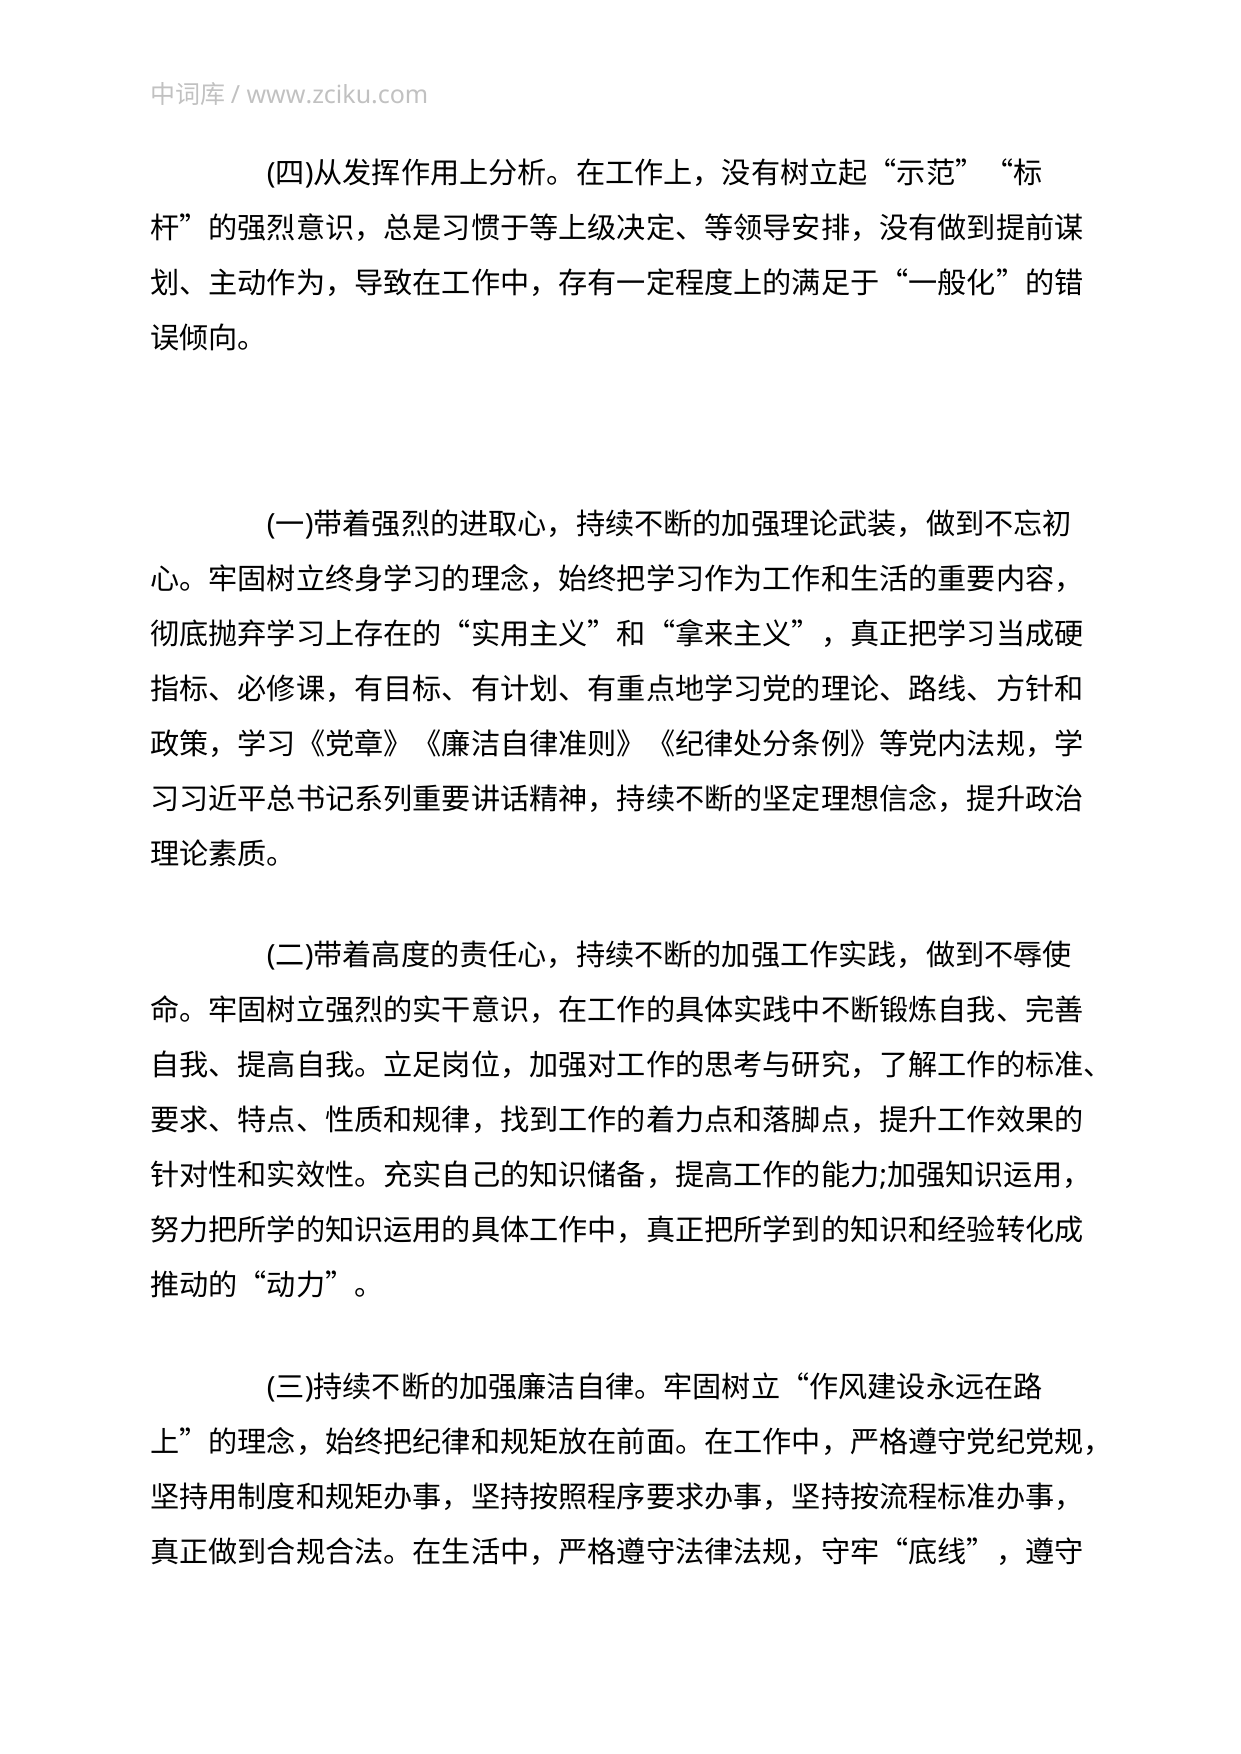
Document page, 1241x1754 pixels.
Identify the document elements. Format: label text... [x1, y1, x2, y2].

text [150, 1363, 1090, 1570]
text (四)从发挥作用上分析。在工作上，没有树立起“示范”“标杆”的强烈意识，总是习惯于等上级决定、等领导安排，没有做到提前谋划、主动作为，导致在工作中，存有一定程度上的满足于“一般化”的错误倾向。 [150, 150, 1090, 357]
text (二)带着高度的责任心，持续不断的加强工作实践，做到不辱使命。牢固树立强烈的实干意识，在工作的具体实践中不断锻炼自我、完善自我、提高自我。立足岗位，加强对工作的思考与研究，了解工作的标准、要求、特点、性质和规律，找到工作的着力点和落脚点，提升工作效果的针对性和实效性。充实自己的知识储备，提高工作的能力;加强知识运用，努力把所学的知识运用的具体工作中，真正把所学到的知识和经验转化成推动的“动力”。 [150, 932, 1090, 1304]
text (一)带着强烈的进取心，持续不断的加强理论武装，做到不忘初心。牢固树立终身学习的理念，始终把学习作为工作和生活的重要内容，彻底抛弃学习上存在的“实用主义”和“拿来主义”，真正把学习当成硬指标、必修课，有目标、有计划、有重点地学习党的理论、路线、方针和政策，学习《党章》《廉洁自律准则》《纪律处分条例》等党内法规，学习习近平总书记系列重要讲话精神，持续不断的坚定理想信念，提升政治理论素质。 [150, 501, 1090, 872]
